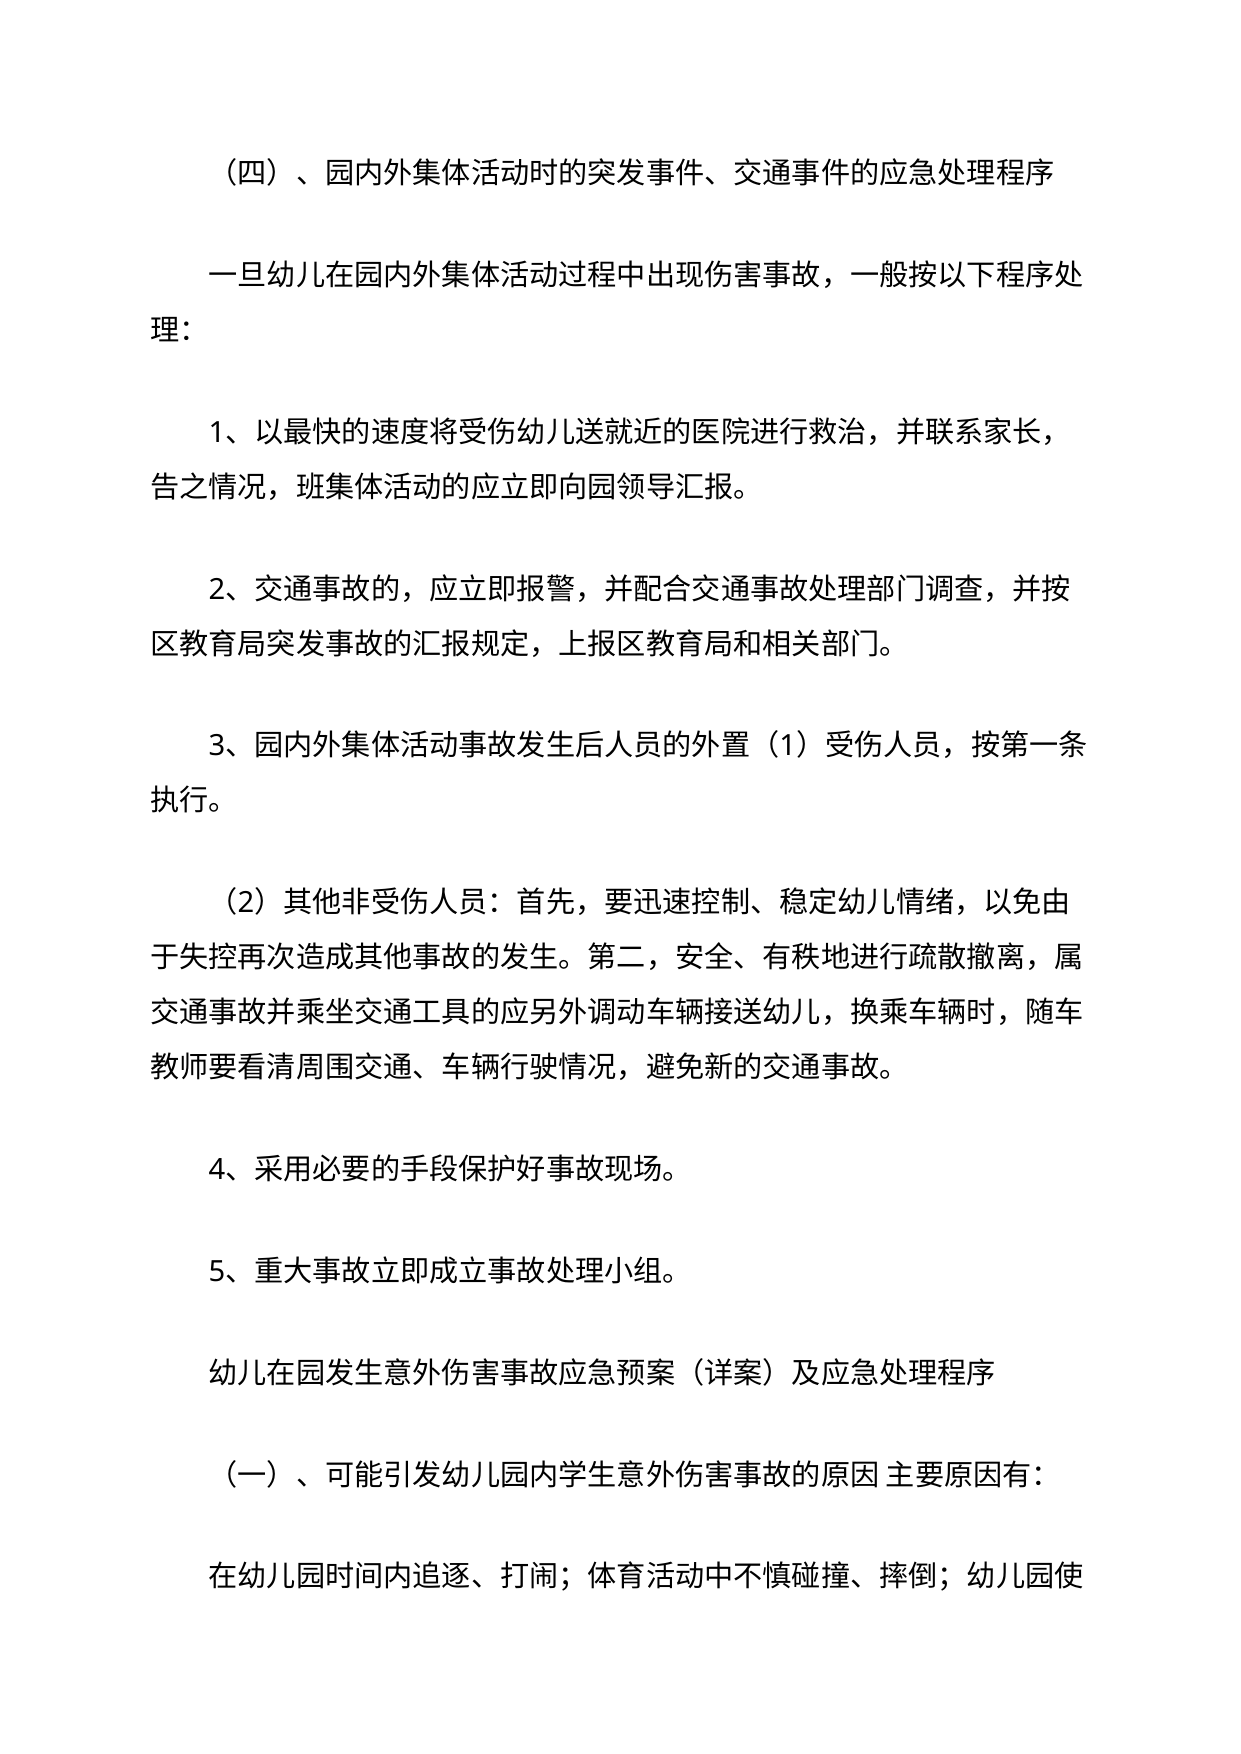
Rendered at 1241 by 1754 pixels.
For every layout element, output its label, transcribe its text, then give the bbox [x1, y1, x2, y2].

text 2、交通事故的，应立即报警，并配合交通事故处理部门调查，并按区教育局突发事故的汇报规定，上报区教育局和相关部门。 [150, 565, 1090, 662]
text （一）、可能引发幼儿园内学生意外伤害事故的原因 主要原因有： [150, 1451, 1090, 1493]
text 5、重大事故立即成立事故处理小组。 [150, 1247, 1090, 1290]
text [150, 1553, 1090, 1595]
text （四）、园内外集体活动时的突发事件、交通事件的应急处理程序 [150, 150, 1090, 192]
text （2）其他非受伤人员：首先，要迅速控制、稳定幼儿情绪，以免由于失控再次造成其他事故的发生。第二，安全、有秩地进行疏散撤离，属交通事故并乘坐交通工具的应另外调动车辆接送幼儿，换乘车辆时，随车教师要看清周围交通、车辆行驶情况，避免新的交通事故。 [150, 879, 1090, 1086]
text 3、园内外集体活动事故发生后人员的外置（1）受伤人员，按第一条执行。 [150, 722, 1090, 819]
text 幼儿在园发生意外伤害事故应急预案（详案）及应急处理程序 [150, 1349, 1090, 1392]
text 1、以最快的速度将受伤幼儿送就近的医院进行救治，并联系家长，告之情况，班集体活动的应立即向园领导汇报。 [150, 408, 1090, 506]
text 4、采用必要的手段保护好事故现场。 [150, 1145, 1090, 1188]
text 一旦幼儿在园内外集体活动过程中出现伤害事故，一般按以下程序处理： [150, 252, 1090, 349]
